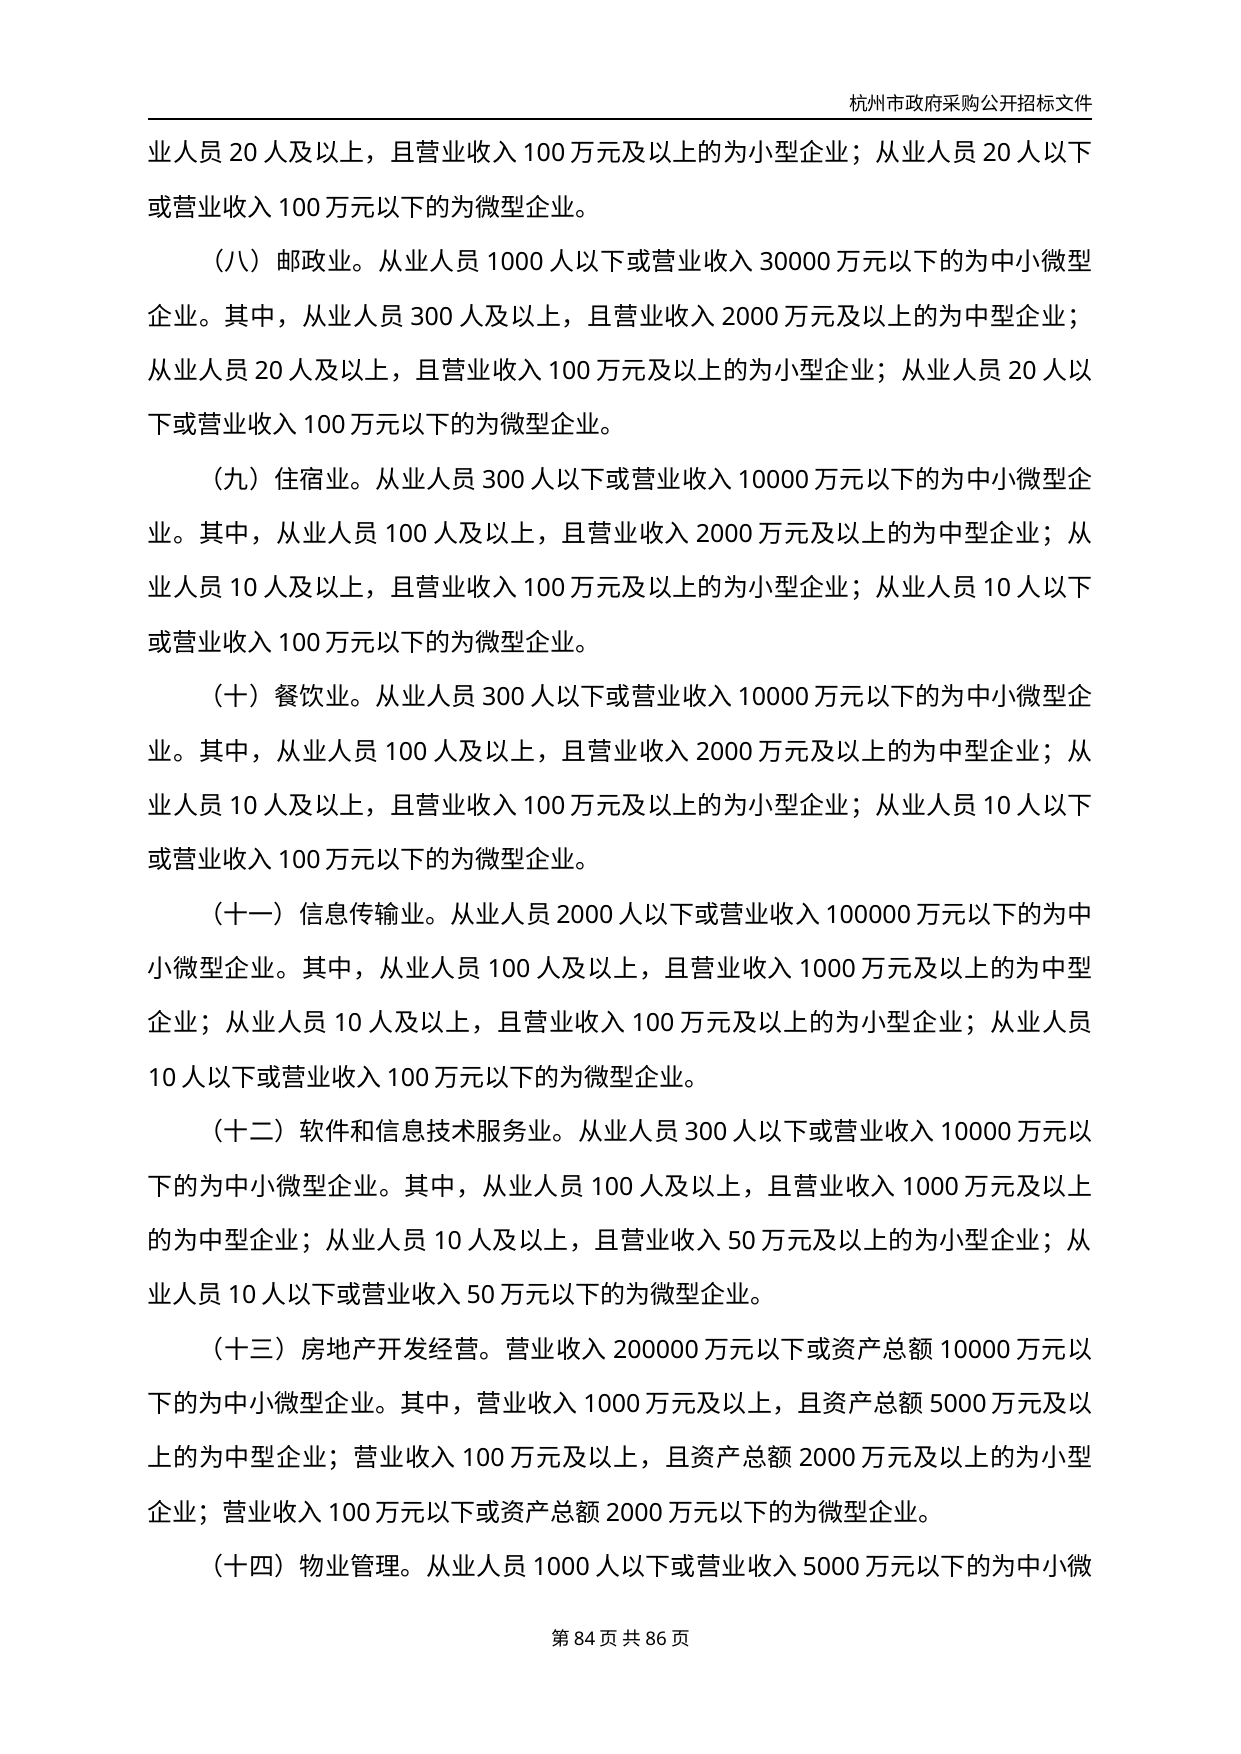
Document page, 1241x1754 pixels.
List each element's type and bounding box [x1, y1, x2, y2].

text [148, 133, 1092, 1583]
